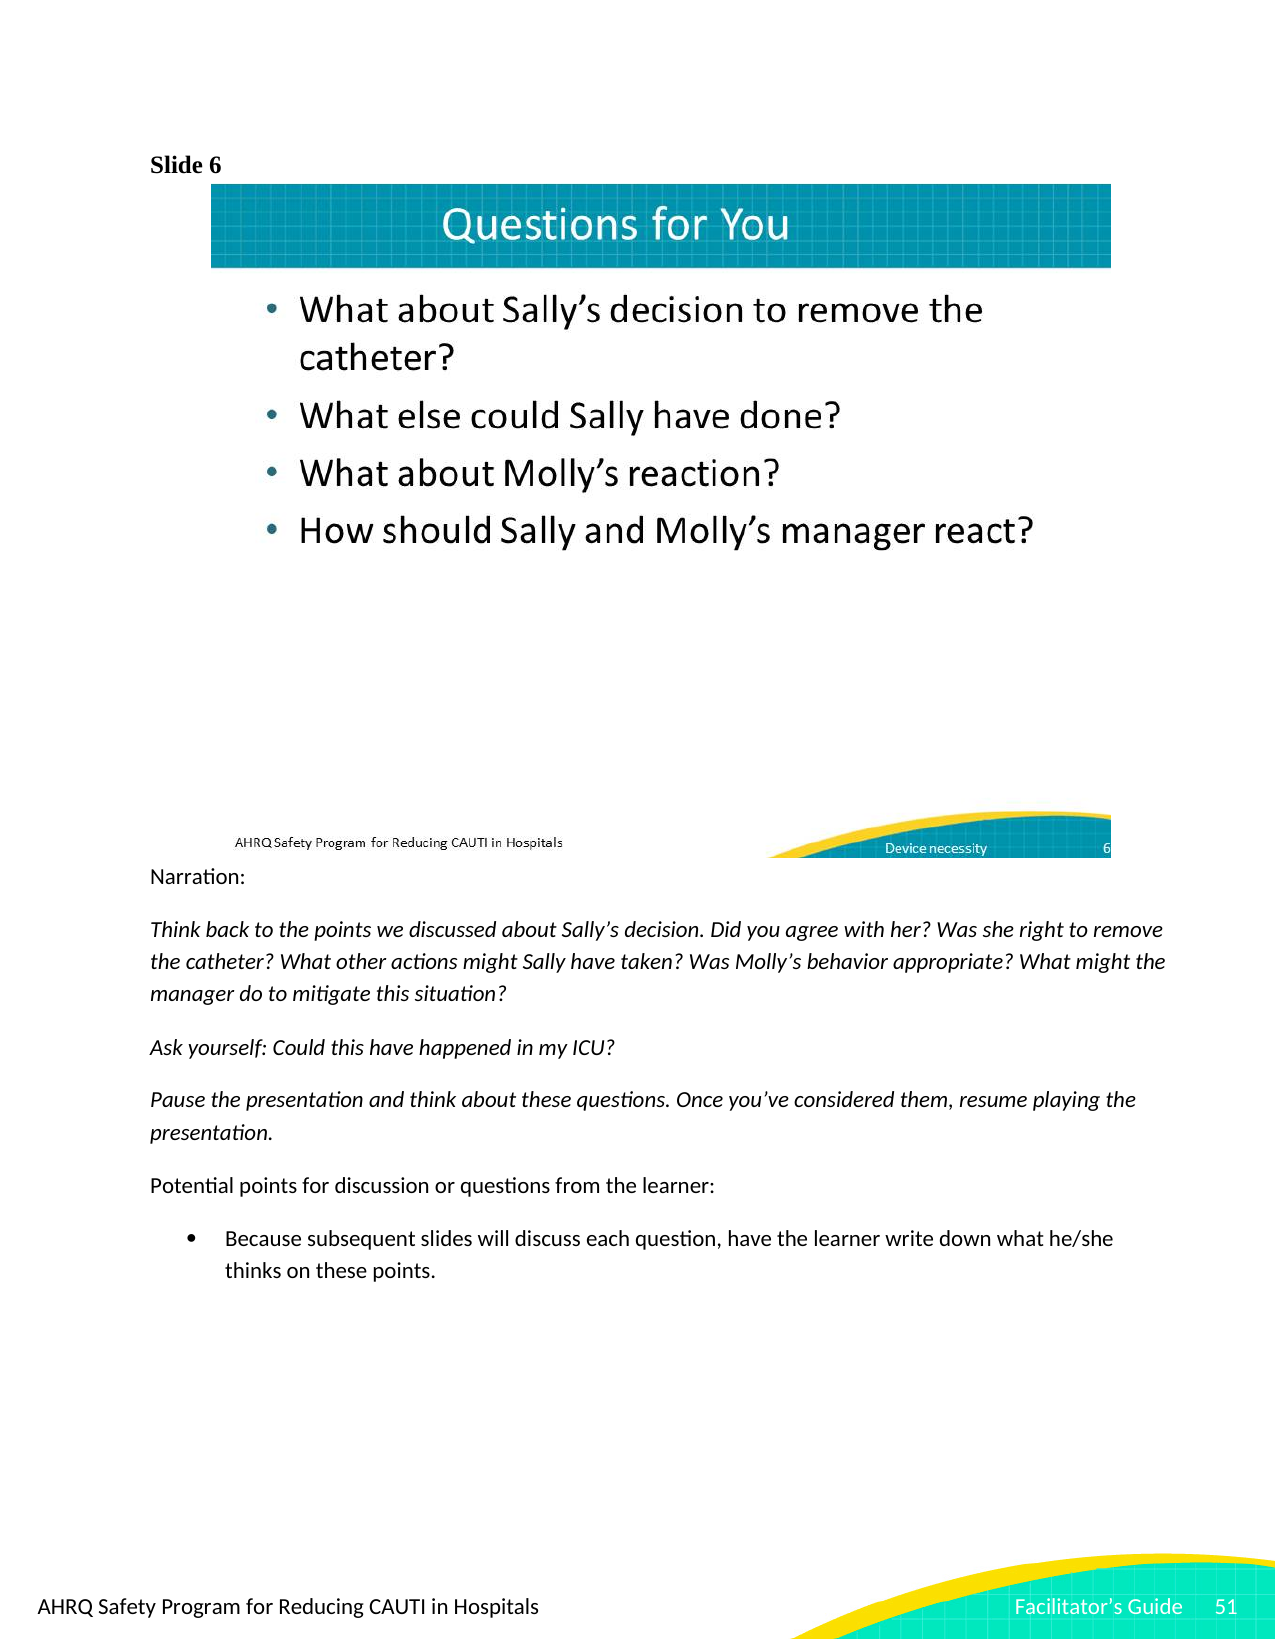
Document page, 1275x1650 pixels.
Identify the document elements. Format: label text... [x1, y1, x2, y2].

picture [211, 196, 1111, 858]
text Potential points for discussion or questions from the learner: [150, 1171, 1172, 1199]
subtitle Slide 6 [150, 150, 1172, 179]
picture [211, 188, 1111, 193]
list Because subsequent slides will discuss each question, have the learner write down what he/she thinks on these points. [187, 1224, 1172, 1284]
text Think back to the points we discussed about Sally’s decision. Did you agree with her? Was she right to remove the catheter? What other actions might Sally have taken? Was Molly’s behavior appropriate? What might the manager do to mitigate this situation? [150, 915, 1172, 1008]
picture [1, 1543, 1275, 1639]
text Ask yourself: Could this have happened in my ICU? [150, 1033, 1172, 1061]
text Narration: [150, 862, 1172, 890]
text Pause the presentation and think about these questions. Once you’ve considered them, resume playing the presentation. [150, 1086, 1172, 1146]
